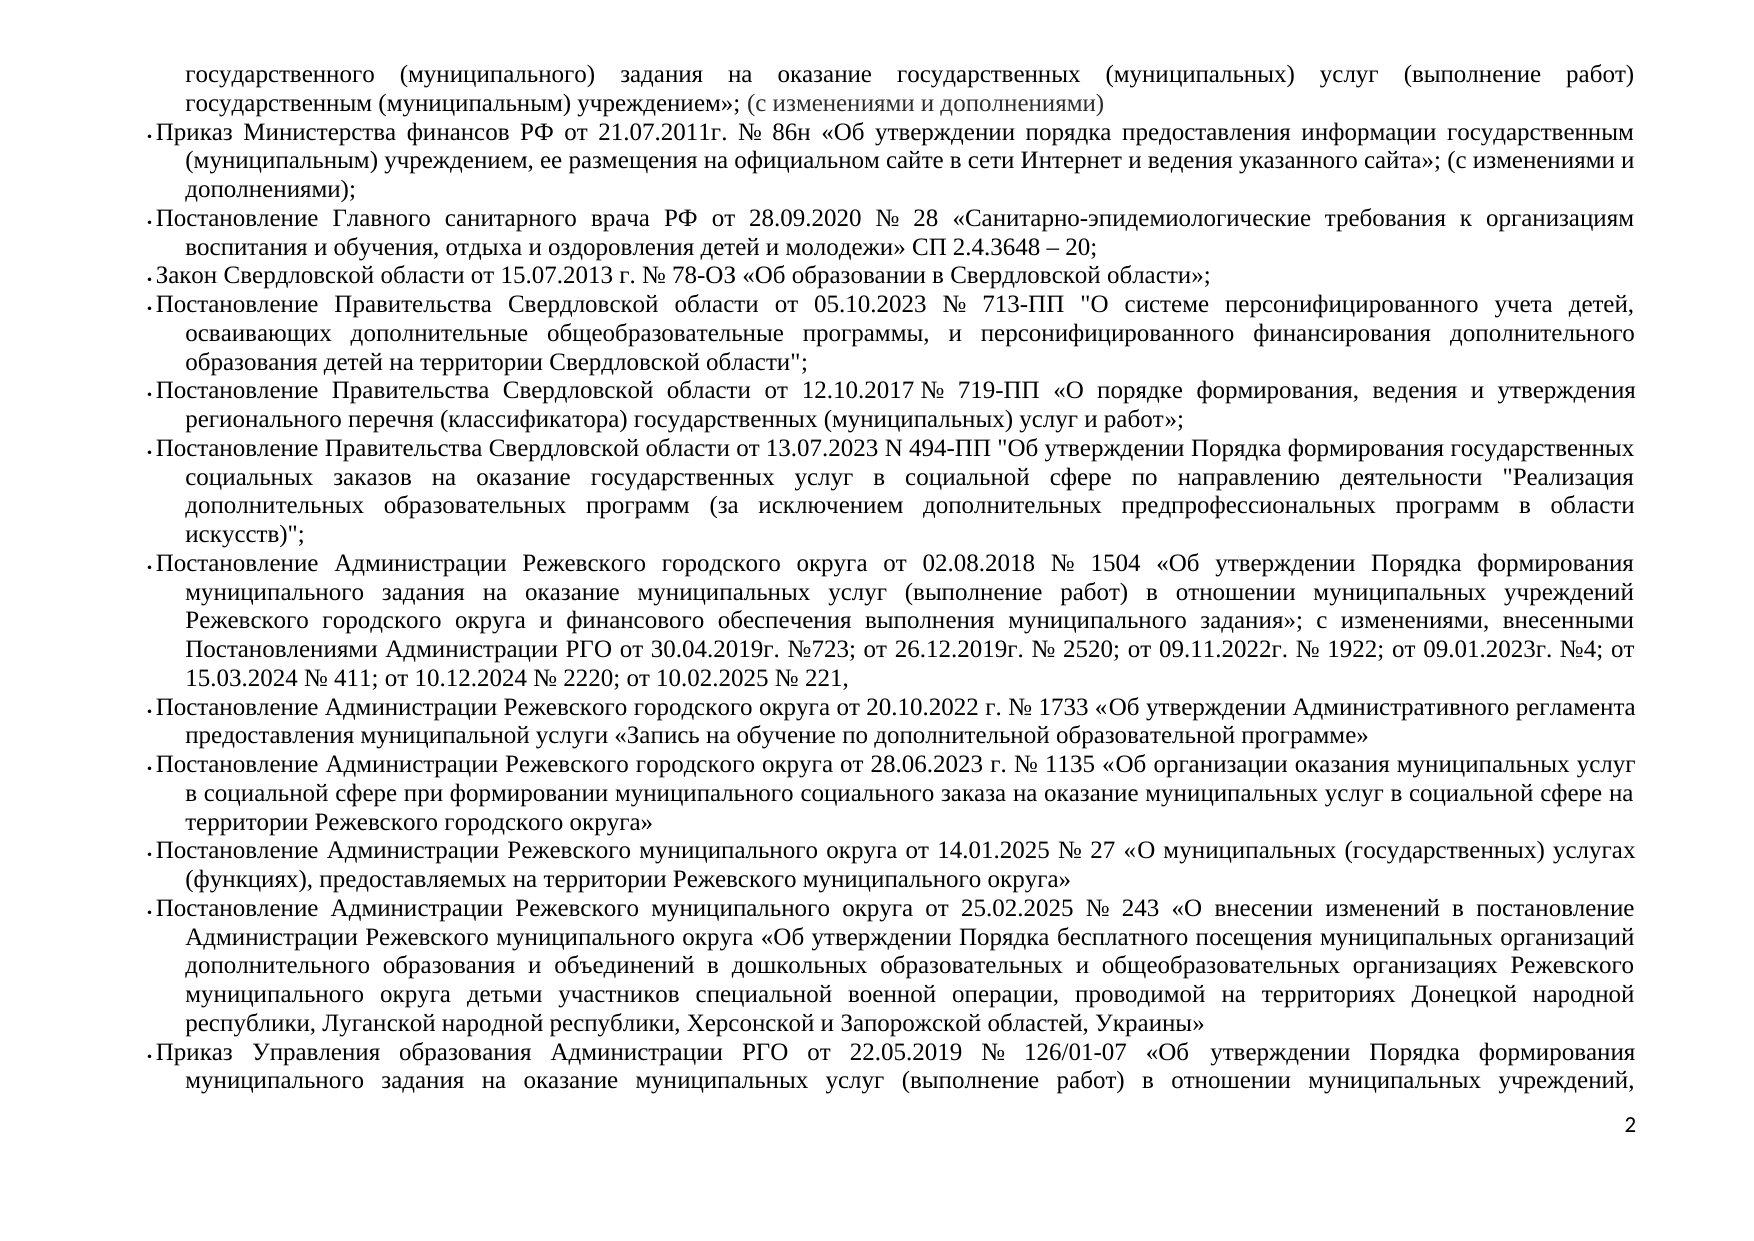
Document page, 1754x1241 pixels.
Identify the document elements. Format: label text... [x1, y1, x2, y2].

list Постановление Администрации Режевского городского округа от 20.10.2022 г. № 1733 «Об утверждении Административного регламента предоставления муниципальной услуги «Запись на обучение по дополнительной образовательной программе» [148, 692, 1636, 749]
list Постановление Главного санитарного врача РФ от 28.09.2020 № 28 «Санитарно-эпидемиологические требования к организациям воспитания и обучения, отдыха и оздоровления детей и молодежи» СП 2.4.3648 – 20; [148, 203, 1636, 260]
list Постановление Правительства Свердловской области от 05.10.2023 № 713-ПП "О системе персонифицированного учета детей, осваивающих дополнительные общеобразовательные программы, и персонифицированного финансирования дополнительного образования детей на территории Свердловской области"; [148, 289, 1636, 375]
list Постановление Администрации Режевского муниципального округа от 25.02.2025 № 243 «О внесении изменений в постановление Администрации Режевского муниципального округа «Об утверждении Порядка бесплатного посещения муниципальных организаций дополнительного образования и объединений в дошкольных образовательных и общеобразовательных организациях Режевского муниципального округа детьми участников специальной военной операции, проводимой на территориях Донецкой народной республики, Луганской народной республики, Херсонской и Запорожской областей, Украины» [148, 893, 1636, 1037]
list Постановление Администрации Режевского муниципального округа от 14.01.2025 № 27 «О муниципальных (государственных) услугах (функциях), предоставляемых на территории Режевского муниципального округа» [148, 835, 1636, 893]
list Постановление Администрации Режевского городского округа от 28.06.2023 г. № 1135 «Об организации оказания муниципальных услуг в социальной сфере при формировании муниципального социального заказа на оказание муниципальных услуг в социальной сфере на территории Режевского городского округа» [148, 749, 1636, 835]
list Закон Свердловской области от 15.07.2013 г. № 78-ОЗ «Об образовании в Свердловской области»; [148, 260, 1636, 289]
list Постановление Правительства Свердловской области от 13.07.2023 N 494-ПП "Об утверждении Порядка формирования государственных социальных заказов на оказание государственных услуг в социальной сфере по направлению деятельности "Реализация дополнительных образовательных программ (за исключением дополнительных предпрофессиональных программ в области искусств)"; [148, 433, 1636, 548]
list Приказ Министерства финансов РФ от 21.07.2011г. № 86н «Об утверждении порядка предоставления информации государственным (муниципальным) учреждением, ее размещения на официальном сайте в сети Интернет и ведения указанного сайта»; (с изменениями и дополнениями); [148, 117, 1636, 203]
list Постановление Правительства Свердловской области от 12.10.2017 № 719-ПП «О порядке формирования, ведения и утверждения регионального перечня (классификатора) государственных (муниципальных) услуг и работ»; [148, 375, 1636, 433]
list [148, 59, 1636, 117]
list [148, 1037, 1636, 1094]
list Постановление Администрации Режевского городского округа от 02.08.2018 № 1504 «Об утверждении Порядка формирования муниципального задания на оказание муниципальных услуг (выполнение работ) в отношении муниципальных учреждений Режевского городского округа и финансового обеспечения выполнения муниципального задания»; с изменениями, внесенными Постановлениями Администрации РГО от 30.04.2019г. №723; от 26.12.2019г. № 2520; от 09.11.2022г. № 1922; от 09.01.2023г. №4; от 15.03.2024 № 411; от 10.12.2024 № 2220; от 10.02.2025 № 221, [148, 548, 1636, 692]
